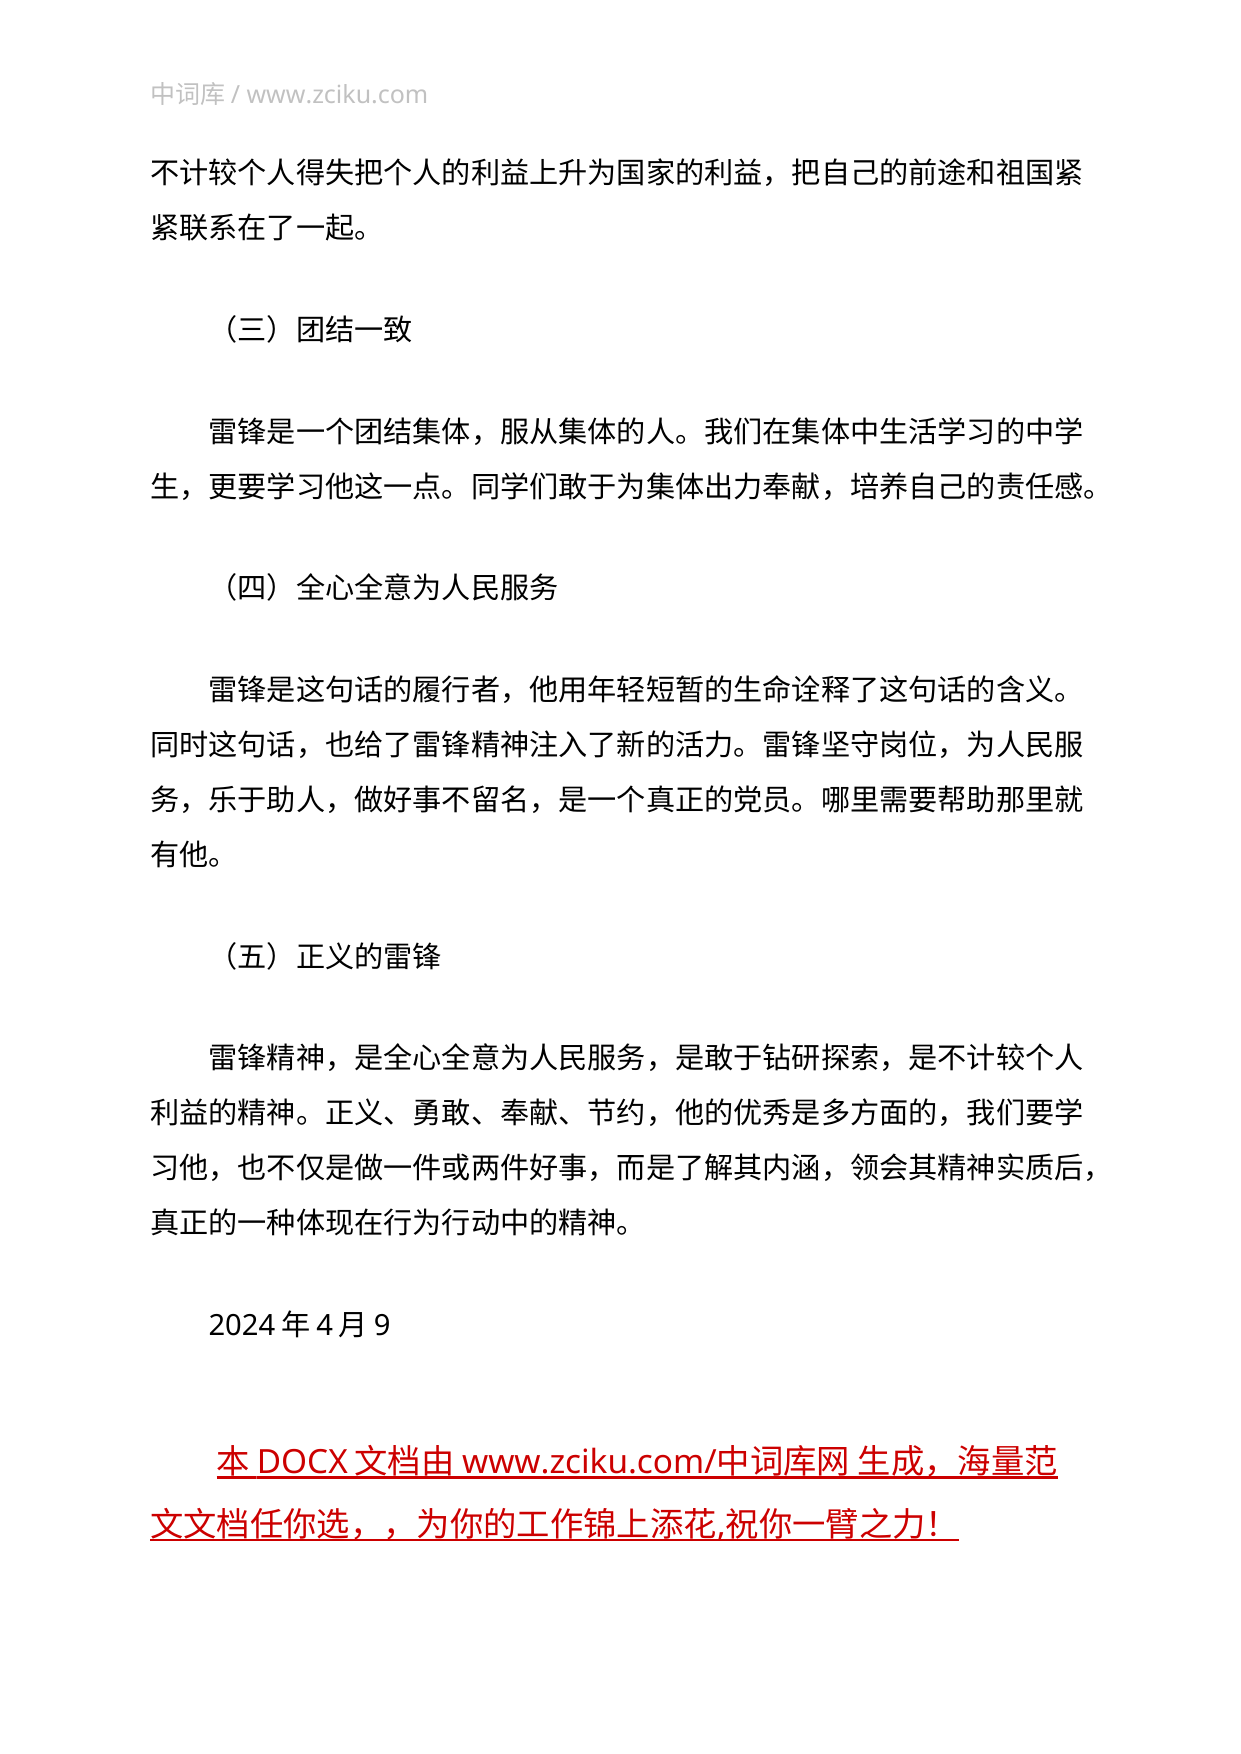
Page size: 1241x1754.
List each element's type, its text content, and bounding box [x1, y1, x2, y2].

text 雷锋是一个团结集体，服从集体的人。我们在集体中生活学习的中学生，更要学习他这一点。同学们敢于为集体出力奉献，培养自己的责任感。 [150, 408, 1090, 506]
text （三）团结一致 [150, 307, 1090, 349]
text 2024年4月9 [150, 1302, 1090, 1344]
text 雷锋是这句话的履行者，他用年轻短暂的生命诠释了这句话的含义。同时这句话，也给了雷锋精神注入了新的活力。雷锋坚守岗位，为人民服务，乐于助人，做好事不留名，是一个真正的党员。哪里需要帮助那里就有他。 [150, 667, 1090, 874]
text 本DOCX文档由 www.zciku.com/中词库网 生成，海量范文文档任你选，，为你的工作锦上添花,祝你一臂之力！ [150, 1435, 1090, 1546]
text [150, 150, 1090, 247]
text （五）正义的雷锋 [150, 933, 1090, 976]
text （四）全心全意为人民服务 [150, 565, 1090, 607]
text 雷锋精神，是全心全意为人民服务，是敢于钻研探索，是不计较个人利益的精神。正义、勇敢、奉献、节约，他的优秀是多方面的，我们要学习他，也不仅是做一件或两件好事，而是了解其内涵，领会其精神实质后，真正的一种体现在行为行动中的精神。 [150, 1035, 1090, 1242]
